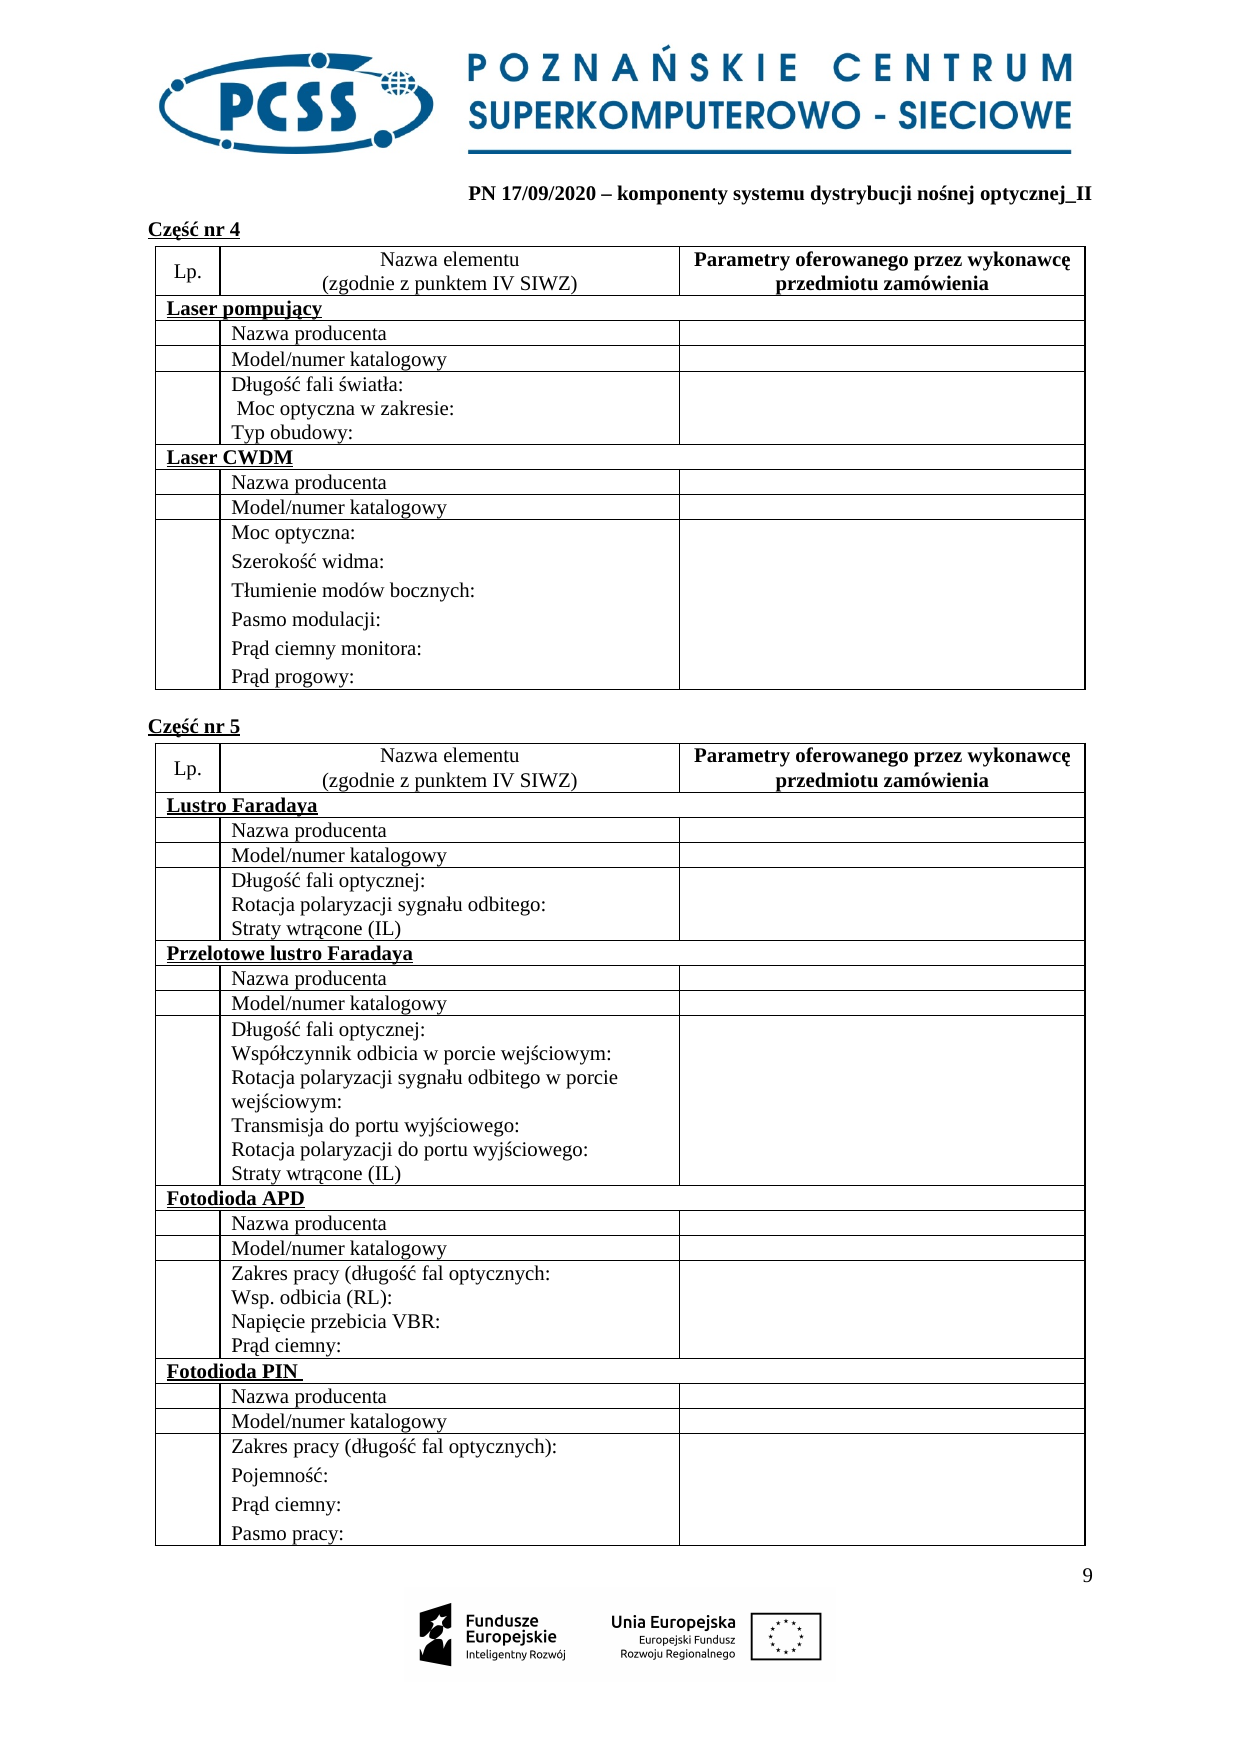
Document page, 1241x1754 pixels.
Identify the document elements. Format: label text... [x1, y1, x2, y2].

table_cell [680, 1236, 1084, 1260]
table_cell [680, 470, 1084, 494]
table_cell Moc optyczna: Szerokość widma: Tłumienie modów bocznych: Pasmo modulacji: Prąd ciemny monitora: Prąd progowy: [221, 520, 679, 688]
table_cell Fotodioda PIN [156, 1359, 1084, 1383]
table_cell Nazwa producenta [221, 1384, 679, 1408]
table_cell Nazwa producenta [221, 818, 679, 842]
table_cell [156, 520, 219, 688]
table_cell [156, 843, 219, 867]
table_cell [156, 321, 219, 345]
table_cell Zakres pracy (długość fal optycznych): Pojemność: Prąd ciemny: Pasmo pracy: Wsp. odbicia (RL): [221, 1434, 679, 1544]
table_header Nazwa elementu (zgodnie z punktem IV SIWZ) [221, 744, 679, 792]
table_cell Nazwa producenta [221, 966, 679, 990]
table_cell [156, 1384, 219, 1408]
text Część nr 5 [148, 713, 1092, 738]
table_cell Długość fali światła: Moc optyczna w zakresie: Typ obudowy: [221, 372, 679, 444]
table_cell Model/numer katalogowy [221, 843, 679, 867]
table_cell [156, 868, 219, 940]
table_cell [680, 346, 1084, 371]
table_cell [156, 372, 219, 444]
table_cell Nazwa producenta [221, 321, 679, 345]
table_cell Przelotowe lustro Faradaya [156, 941, 1084, 965]
table_cell Nazwa producenta [221, 1211, 679, 1235]
table_cell [680, 1261, 1084, 1357]
table_cell [156, 1016, 219, 1185]
table_cell [680, 966, 1084, 990]
table_cell Model/numer katalogowy [221, 495, 679, 519]
table_cell [156, 1211, 219, 1235]
table_cell [680, 843, 1084, 867]
table_cell [156, 1236, 219, 1260]
table_cell [156, 495, 219, 519]
table_header Parametry oferowanego przez wykonawcę przedmiotu zamówienia [680, 744, 1084, 792]
picture [51, 0, 1178, 154]
table_cell Fotodioda APD [156, 1186, 1084, 1210]
table_cell [156, 966, 219, 990]
table_cell Model/numer katalogowy [221, 1236, 679, 1260]
table_cell Laser CWDM [156, 445, 1084, 469]
table_cell Model/numer katalogowy [221, 991, 679, 1015]
table_cell [680, 1434, 1084, 1544]
table_cell [156, 1409, 219, 1433]
table_cell [156, 991, 219, 1015]
table_header Parametry oferowanego przez wykonawcę przedmiotu zamówienia [680, 247, 1084, 295]
table_cell [156, 818, 219, 842]
table_header Nazwa elementu (zgodnie z punktem IV SIWZ) [221, 247, 679, 295]
table_cell [156, 1434, 219, 1544]
picture [404, 1587, 837, 1682]
table_cell Model/numer katalogowy [221, 1409, 679, 1433]
table_cell [156, 346, 219, 371]
table_cell [680, 1016, 1084, 1185]
table_cell [680, 520, 1084, 688]
table_cell Długość fali optycznej: Współczynnik odbicia w porcie wejściowym: Rotacja polaryzacji sygnału odbitego w porcie wejściowym: Transmisja do portu wyjściowego: Rotacja polaryzacji do portu wyjściowego: Straty wtrącone (IL) [221, 1016, 679, 1185]
table_cell [680, 818, 1084, 842]
table_cell [680, 1384, 1084, 1408]
text Część nr 4 [148, 217, 1092, 241]
table_cell Nazwa producenta [221, 470, 679, 494]
table_cell Model/numer katalogowy [221, 346, 679, 371]
table_cell [156, 1261, 219, 1357]
table_cell Lustro Faradaya [156, 793, 1084, 817]
table_cell [680, 321, 1084, 345]
table_cell [680, 495, 1084, 519]
table_cell Laser pompujący [156, 296, 1084, 320]
table_cell Zakres pracy (długość fal optycznych: Wsp. odbicia (RL): Napięcie przebicia VBR: Prąd ciemny: [221, 1261, 679, 1357]
table_cell [156, 470, 219, 494]
table_cell Długość fali optycznej: Rotacja polaryzacji sygnału odbitego: Straty wtrącone (IL) [221, 868, 679, 940]
table_cell [680, 1409, 1084, 1433]
table_cell [680, 1211, 1084, 1235]
table_header Lp. [156, 744, 219, 792]
table_cell [680, 991, 1084, 1015]
table_header Lp. [156, 247, 219, 295]
table_cell [680, 372, 1084, 444]
table_cell [680, 868, 1084, 940]
